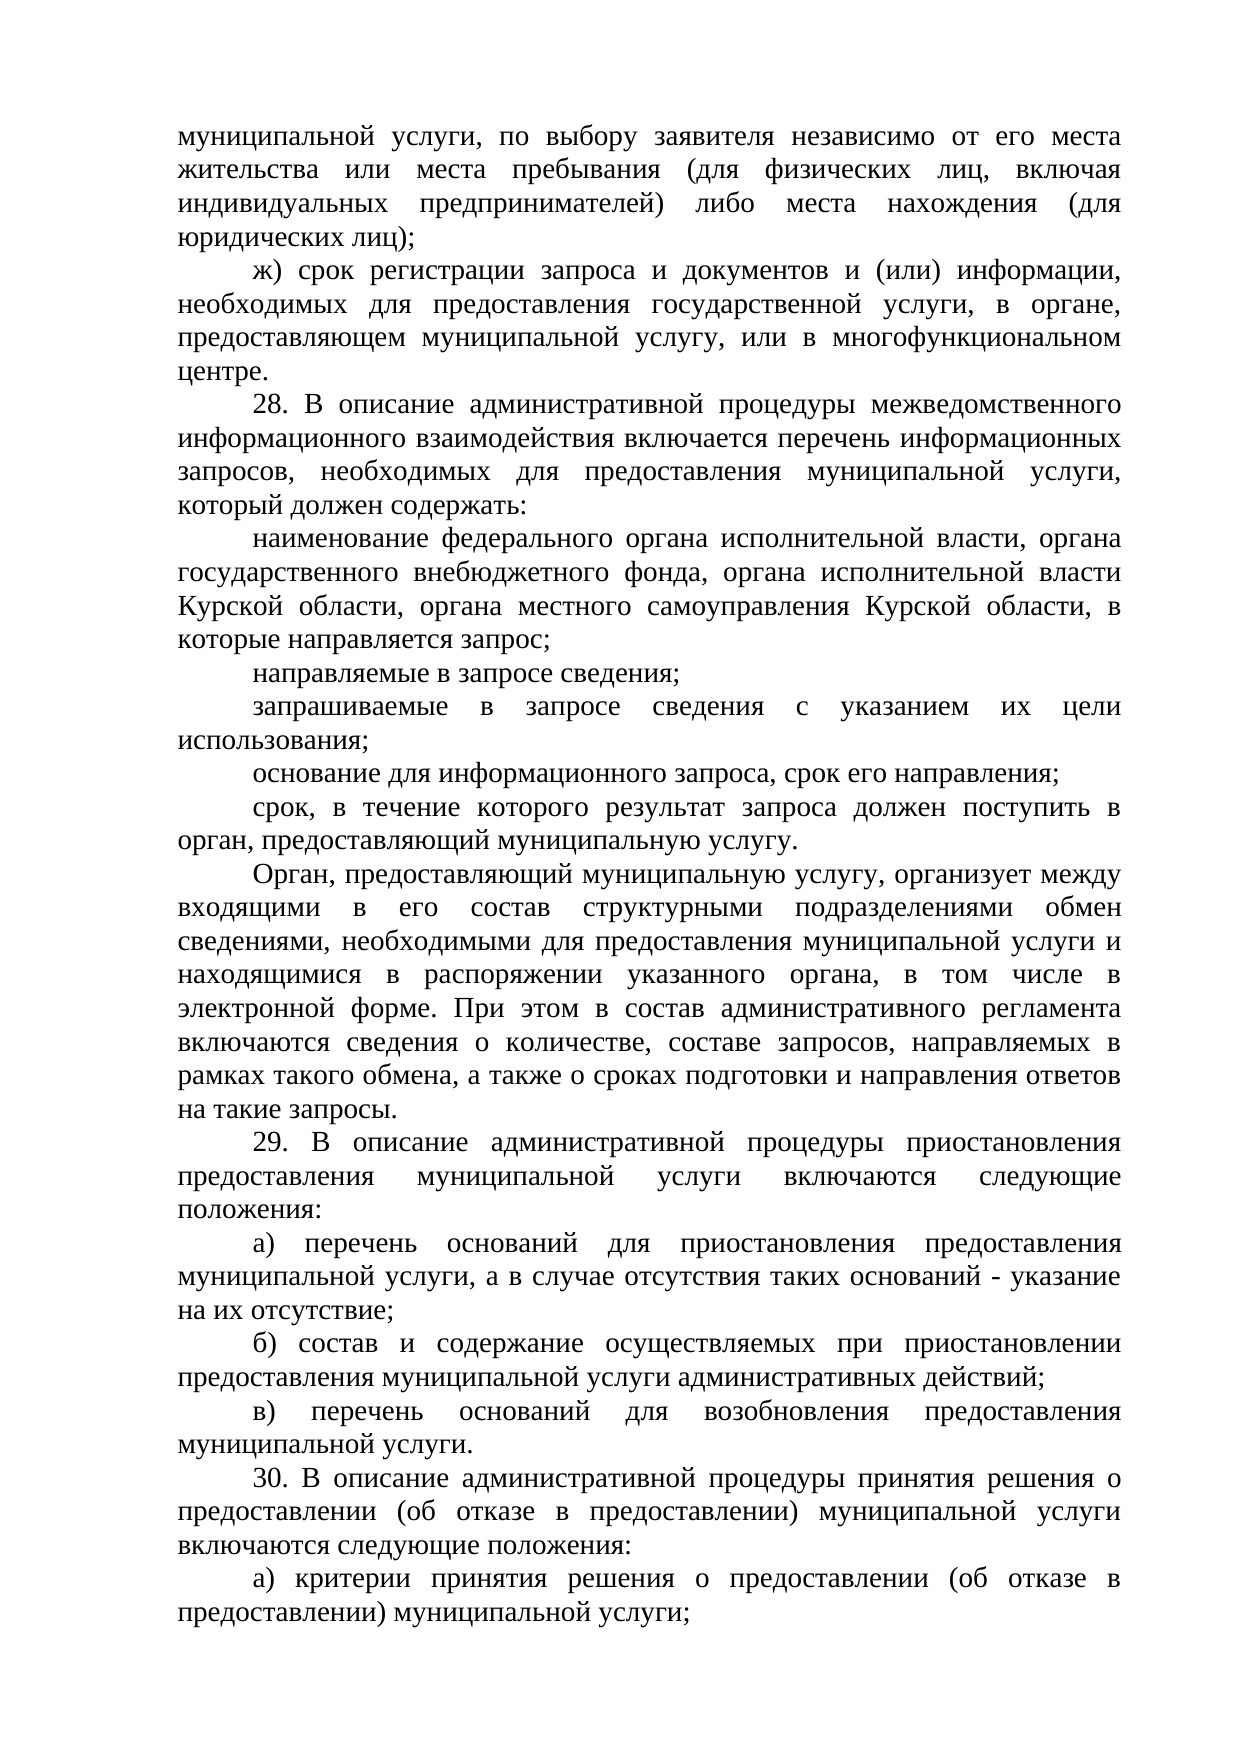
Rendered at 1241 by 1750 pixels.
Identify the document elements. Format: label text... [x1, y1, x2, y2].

text направляемые в запросе сведения; [177, 655, 1122, 688]
text а) критерии принятия решения о предоставлении (об отказе в предоставлении) муниципальной услуги; [177, 1560, 1122, 1627]
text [177, 118, 1122, 252]
text срок, в течение которого результат запроса должен поступить в орган, предоставляющий муниципальную услугу. [177, 789, 1122, 856]
text 30. В описание административной процедуры принятия решения о предоставлении (об отказе в предоставлении) муниципальной услуги включаются следующие положения: [177, 1460, 1122, 1560]
text 28. В описание административной процедуры межведомственного информационного взаимодействия включается перечень информационных запросов, необходимых для предоставления муниципальной услуги, который должен содержать: [177, 386, 1122, 521]
text б) состав и содержание осуществляемых при приостановлении предоставления муниципальной услуги административных действий; [177, 1326, 1122, 1393]
text в) перечень оснований для возобновления предоставления муниципальной услуги. [177, 1393, 1122, 1460]
text наименование федерального органа исполнительной власти, органа государственного внебюджетного фонда, органа исполнительной власти Курской области, органа местного самоуправления Курской области, в которые направляется запрос; [177, 521, 1122, 655]
text Орган, предоставляющий муниципальную услугу, организует между входящими в его состав структурными подразделениями обмен сведениями, необходимыми для предоставления муниципальной услуги и находящимися в распоряжении указанного органа, в том числе в электронной форме. При этом в состав административного регламента включаются сведения о количестве, составе запросов, направляемых в рамках такого обмена, а также о сроках подготовки и направления ответов на такие запросы. [177, 856, 1122, 1124]
text основание для информационного запроса, срок его направления; [177, 755, 1122, 789]
text а) перечень оснований для приостановления предоставления муниципальной услуги, а в случае отсутствия таких оснований - указание на их отсутствие; [177, 1225, 1122, 1326]
text запрашиваемые в запросе сведения с указанием их цели использования; [177, 688, 1122, 755]
text 29. В описание административной процедуры приостановления предоставления муниципальной услуги включаются следующие положения: [177, 1124, 1122, 1225]
text ж) срок регистрации запроса и документов и (или) информации, необходимых для предоставления государственной услуги, в органе, предоставляющем муниципальной услугу, или в многофункциональном центре. [177, 252, 1122, 386]
